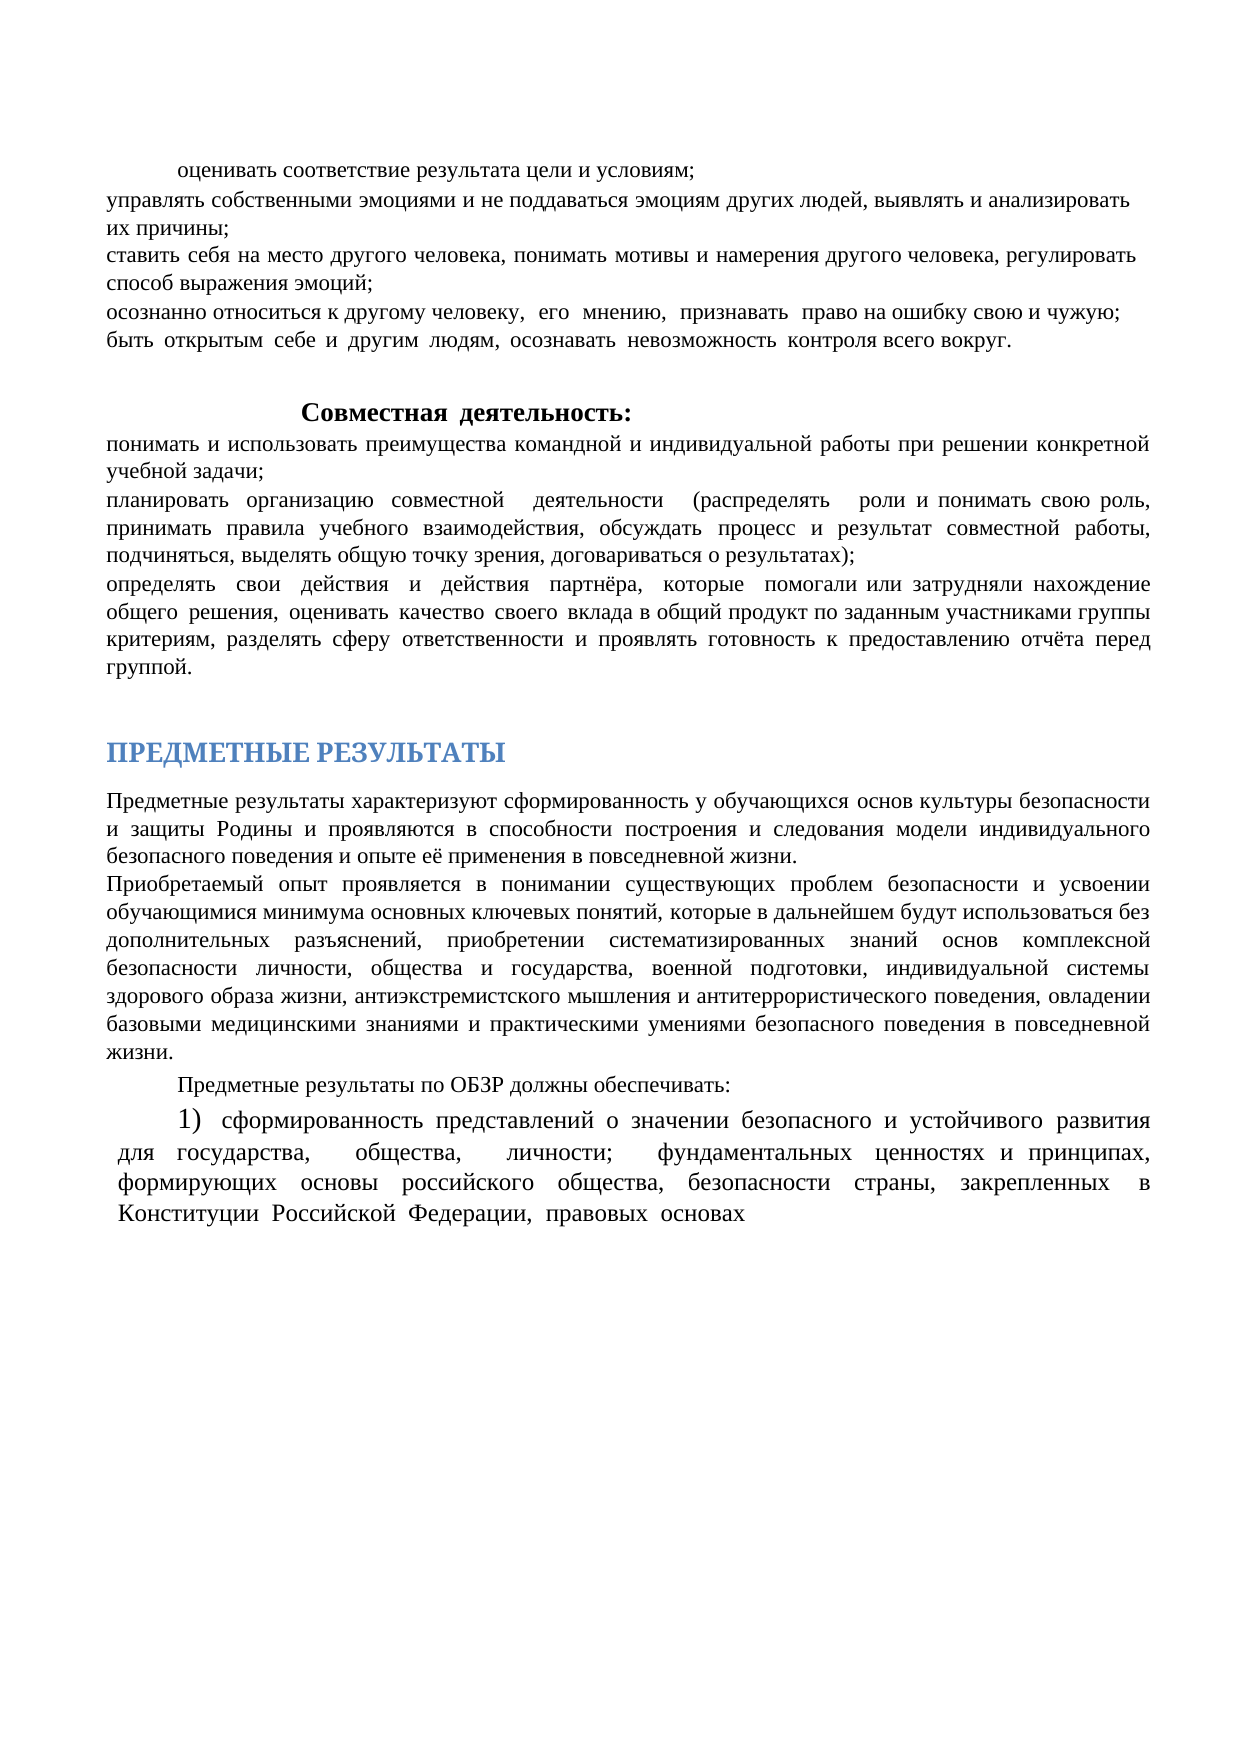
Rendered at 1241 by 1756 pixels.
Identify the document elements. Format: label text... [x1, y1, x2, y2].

list сформированность представлений о значении безопасного и устойчивого развития для государства, общества, личности; фундаментальных ценностях и принципах, формирующих основы российского общества, безопасности страны, закрепленных в Конституции Российской Федерации, правовых основах [118, 1102, 1151, 1226]
text Приобретаемый опыт проявляется в понимании существующих проблем безопасности и усвоении обучающимися минимума основных ключевых понятий, которые в дальнейшем будут использоваться без дополнительных разъяснений, приобретении систематизированных знаний основ комплексной безопасности личности, общества и государства, военной подготовки, индивидуальной системы здорового образа жизни, антиэкстремистского мышления и антитеррористического поведения, овладении базовыми медицинскими знаниями и практическими умениями безопасного поведения в повседневной жизни. [106, 871, 1151, 1064]
text понимать и использовать преимущества командной и индивидуальной работы при решении конкретной учебной задачи; [106, 430, 1150, 484]
text Предметные результаты характеризуют сформированность у обучающихся основ культуры безопасности и защиты Родины и проявляются в способности построения и следования модели индивидуального безопасного поведения и опыте её применения в повседневной жизни. [106, 787, 1150, 869]
text Предметные результаты по ОБЗР должны обеспечивать: [177, 1066, 1163, 1099]
text планировать организацию совместной деятельности (распределять роли и понимать свою роль, принимать правила учебного взаимодействия, обсуждать процесс и результат совместной работы, подчиняться, выделять общую точку зрения, договариваться о результатах); [106, 486, 1151, 568]
text ставить себя на место другого человека, понимать мотивы и намерения другого человека, регулировать способ выражения эмоций; [106, 242, 1163, 296]
text определять свои действия и действия партнёра, которые помогали или затрудняли нахождение общего решения, оценивать качество своего вклада в общий продукт по заданным участниками группы критериям, разделять сферу ответственности и проявлять готовность к предоставлению отчёта перед группой. [106, 570, 1151, 679]
text управлять собственными эмоциями и не поддаваться эмоциям других людей, выявлять и анализировать их причины; [106, 186, 1150, 240]
text быть открытым себе и другим людям, осознавать невозможность контроля всего вокруг. [106, 326, 1151, 352]
subtitle ПРЕДМЕТНЫЕ РЕЗУЛЬТАТЫ [106, 738, 1163, 769]
subtitle Совместная деятельность: [301, 397, 1163, 427]
text осознанно относиться к другому человеку, его мнению, признавать право на ошибку свою и чужую; [106, 298, 1150, 324]
text оценивать соответствие результата цели и условиям; [177, 157, 1163, 183]
